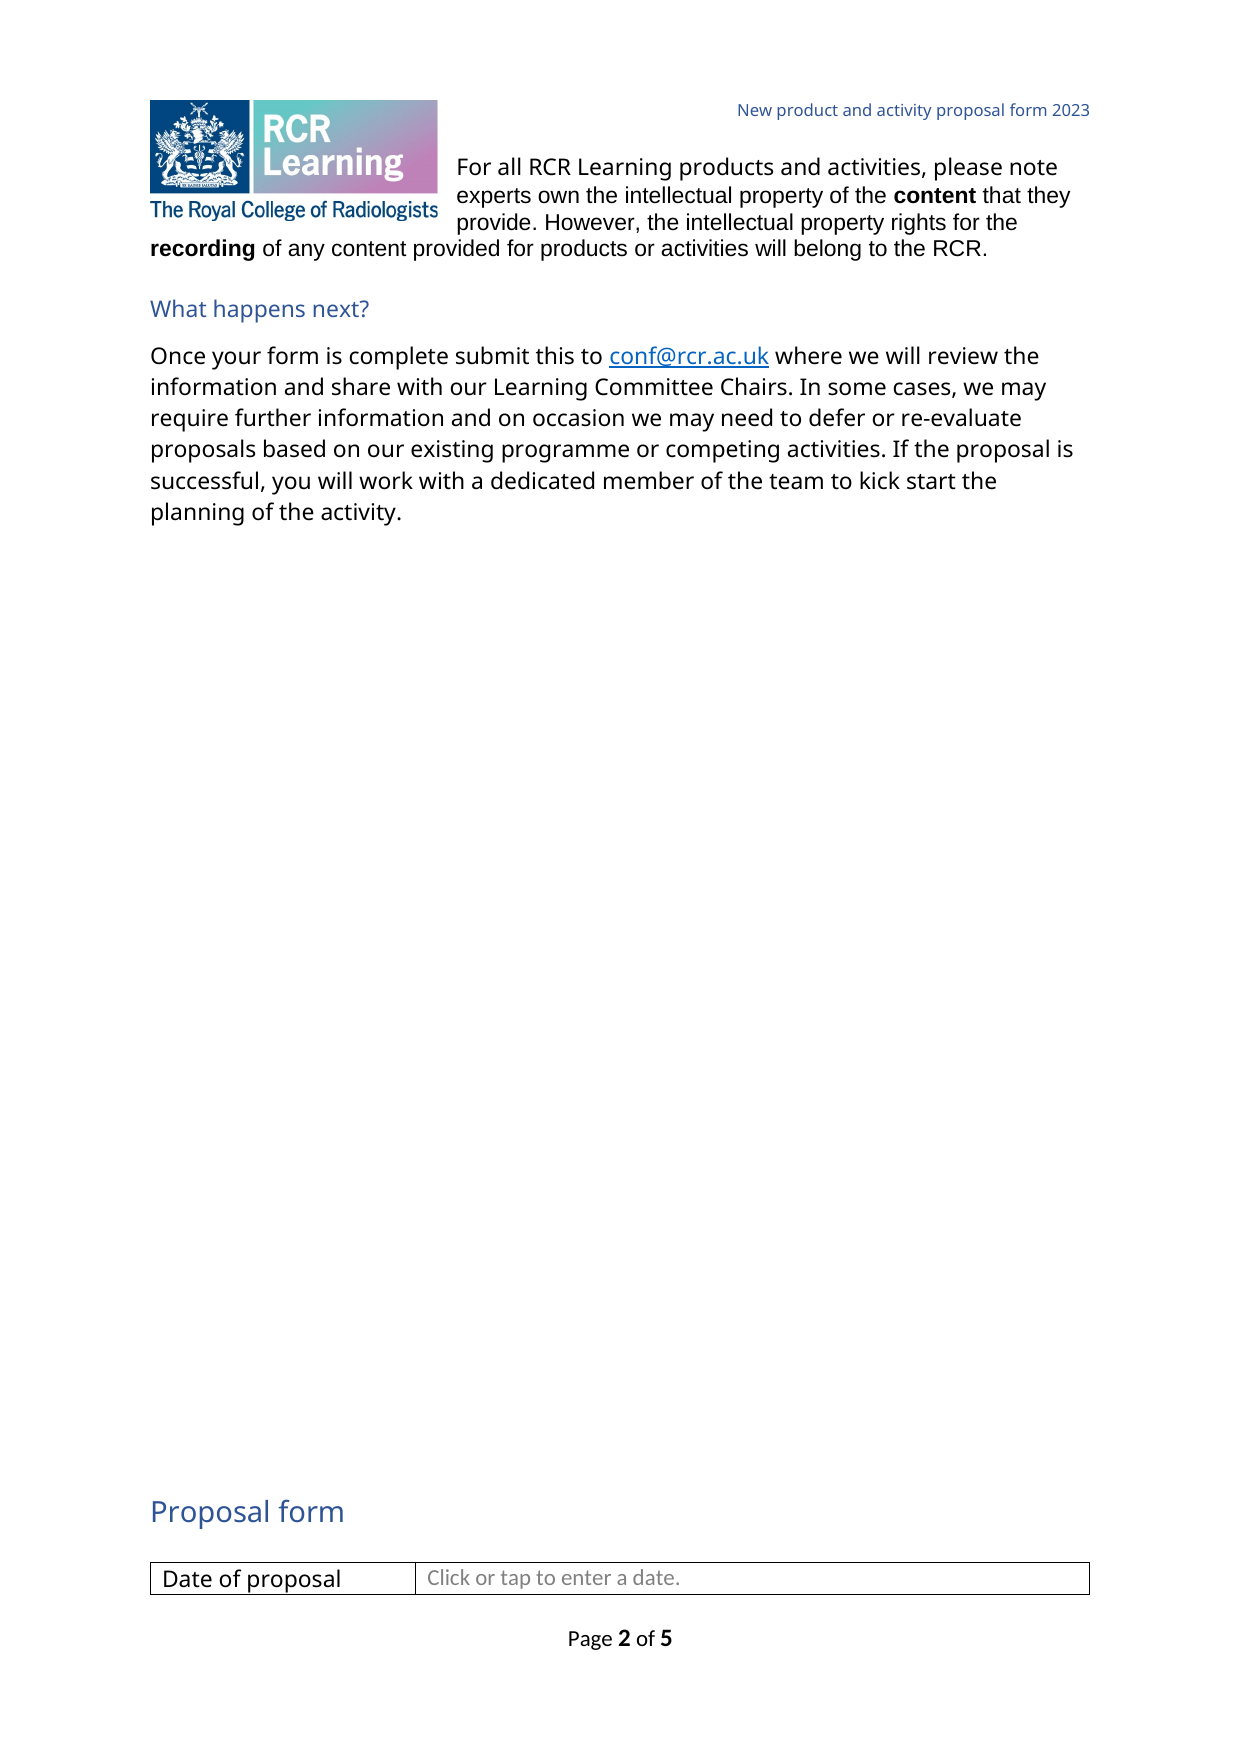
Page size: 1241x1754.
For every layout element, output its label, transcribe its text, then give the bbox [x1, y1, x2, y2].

text Once your form is complete submit this to conf@rcr.ac.uk where we will review the information and share with our Learning Committee Chairs. In some cases, we may require further information and on occasion we may need to defer or re-evaluate proposals based on our existing programme or competing activities. If the proposal is successful, you will work with a dedicated member of the team to kick start the planning of the activity. [150, 340, 1090, 527]
picture [150, 100, 438, 151]
table_header Date of proposal [151, 1563, 415, 1594]
text For all RCR Learning products and activities, please note experts own the intellectual property of the content that they provide. However, the intellectual property rights for the recording of any content provided for products or activities will belong to the RCR. [150, 151, 1090, 262]
text What happens next? [150, 293, 1090, 324]
text Proposal form [150, 1491, 1090, 1531]
